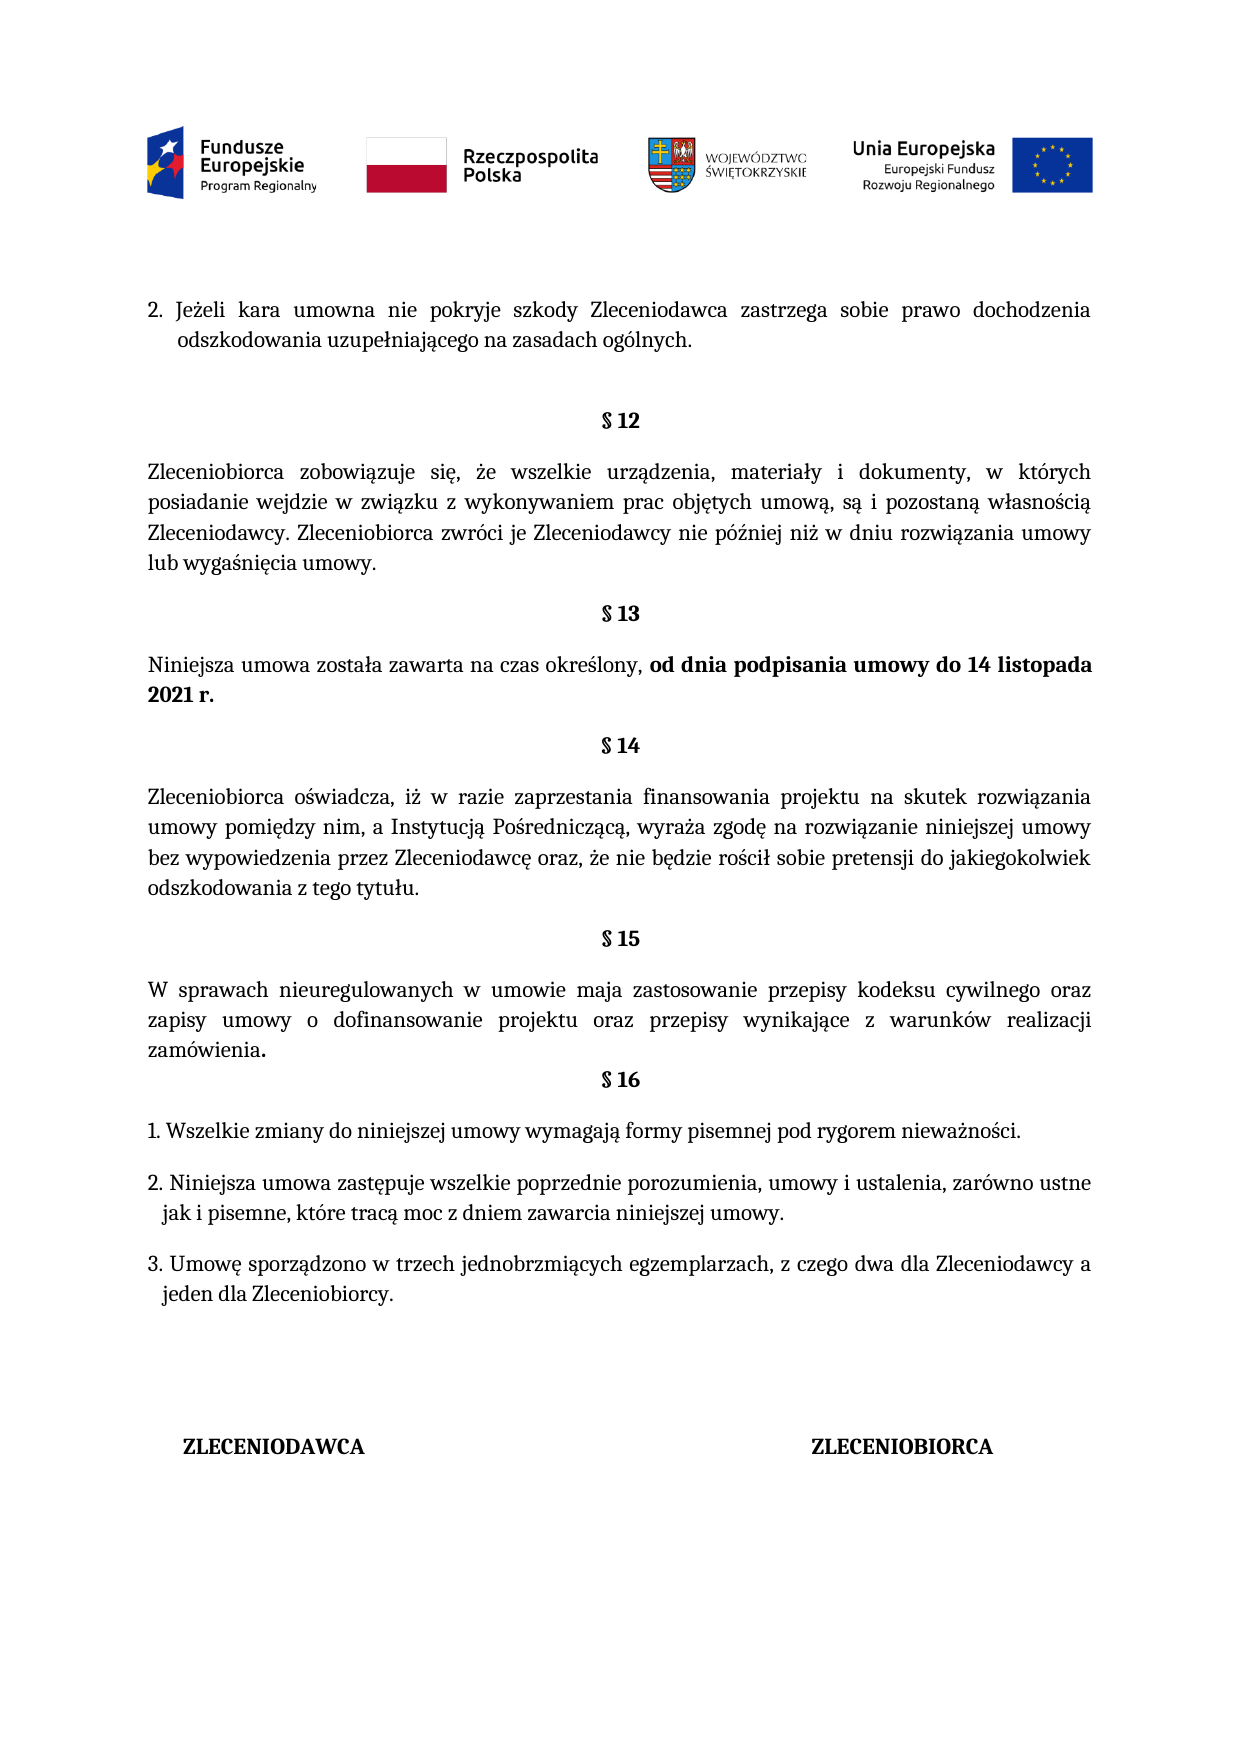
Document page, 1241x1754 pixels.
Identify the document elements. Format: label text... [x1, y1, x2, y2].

text 1. Wszelkie zmiany do niniejszej umowy wymagają formy pisemnej pod rygorem nieważności. [148, 1118, 1093, 1144]
text § 13 [148, 601, 1093, 627]
picture [147, 126, 317, 199]
text § 15 [148, 926, 1093, 952]
text § 16 [148, 1067, 1093, 1093]
text Niniejsza umowa została zawarta na czas określony, od dnia podpisania umowy do 14 listopada 2021 r. [148, 652, 1093, 708]
picture [853, 126, 1093, 199]
text 3. Umowę sporządzono w trzech jednobrzmiących egzemplarzach, z czego dwa dla Zleceniodawcy a jeden dla Zleceniobiorcy. [148, 1251, 1093, 1307]
text Zleceniobiorca oświadcza, iż w razie zaprzestania finansowania projektu na skutek rozwiązania umowy pomiędzy nim, a Instytucją Pośredniczącą, wyraża zgodę na rozwiązanie niniejszej umowy bez wypowiedzenia przez Zleceniodawcę oraz, że nie będzie rościł sobie pretensji do jakiegokolwiek odszkodowania z tego tytułu. [148, 784, 1093, 901]
text 2. Niniejsza umowa zastępuje wszelkie poprzednie porozumienia, umowy i ustalenia, zarówno ustne jak i pisemne, które tracą moc z dniem zawarcia niniejszej umowy. [148, 1169, 1093, 1226]
text § 12 [148, 408, 1093, 434]
list 2. Jeżeli kara umowna nie pokryje szkody Zleceniodawca zastrzega sobie prawo dochodzenia odszkodowania uzupełniającego na zasadach ogólnych. [148, 296, 1093, 353]
text § 14 [148, 733, 1093, 759]
picture [366, 126, 598, 199]
text W sprawach nieuregulowanych w umowie maja zastosowanie przepisy kodeksu cywilnego oraz zapisy umowy o dofinansowanie projektu oraz przepisy wynikające z warunków realizacji zamówienia. [148, 977, 1093, 1063]
text ZLECENIODAWCA ZLECENIOBIORCA [148, 1434, 1093, 1460]
text Zleceniobiorca zobowiązuje się, że wszelkie urządzenia, materiały i dokumenty, w których posiadanie wejdzie w związku z wykonywaniem prac objętych umową, są i pozostaną własnością Zleceniodawcy. Zleceniobiorca zwróci je Zleceniodawcy nie później niż w dniu rozwiązania umowy lub wygaśnięcia umowy. [148, 459, 1093, 576]
picture [648, 126, 807, 199]
